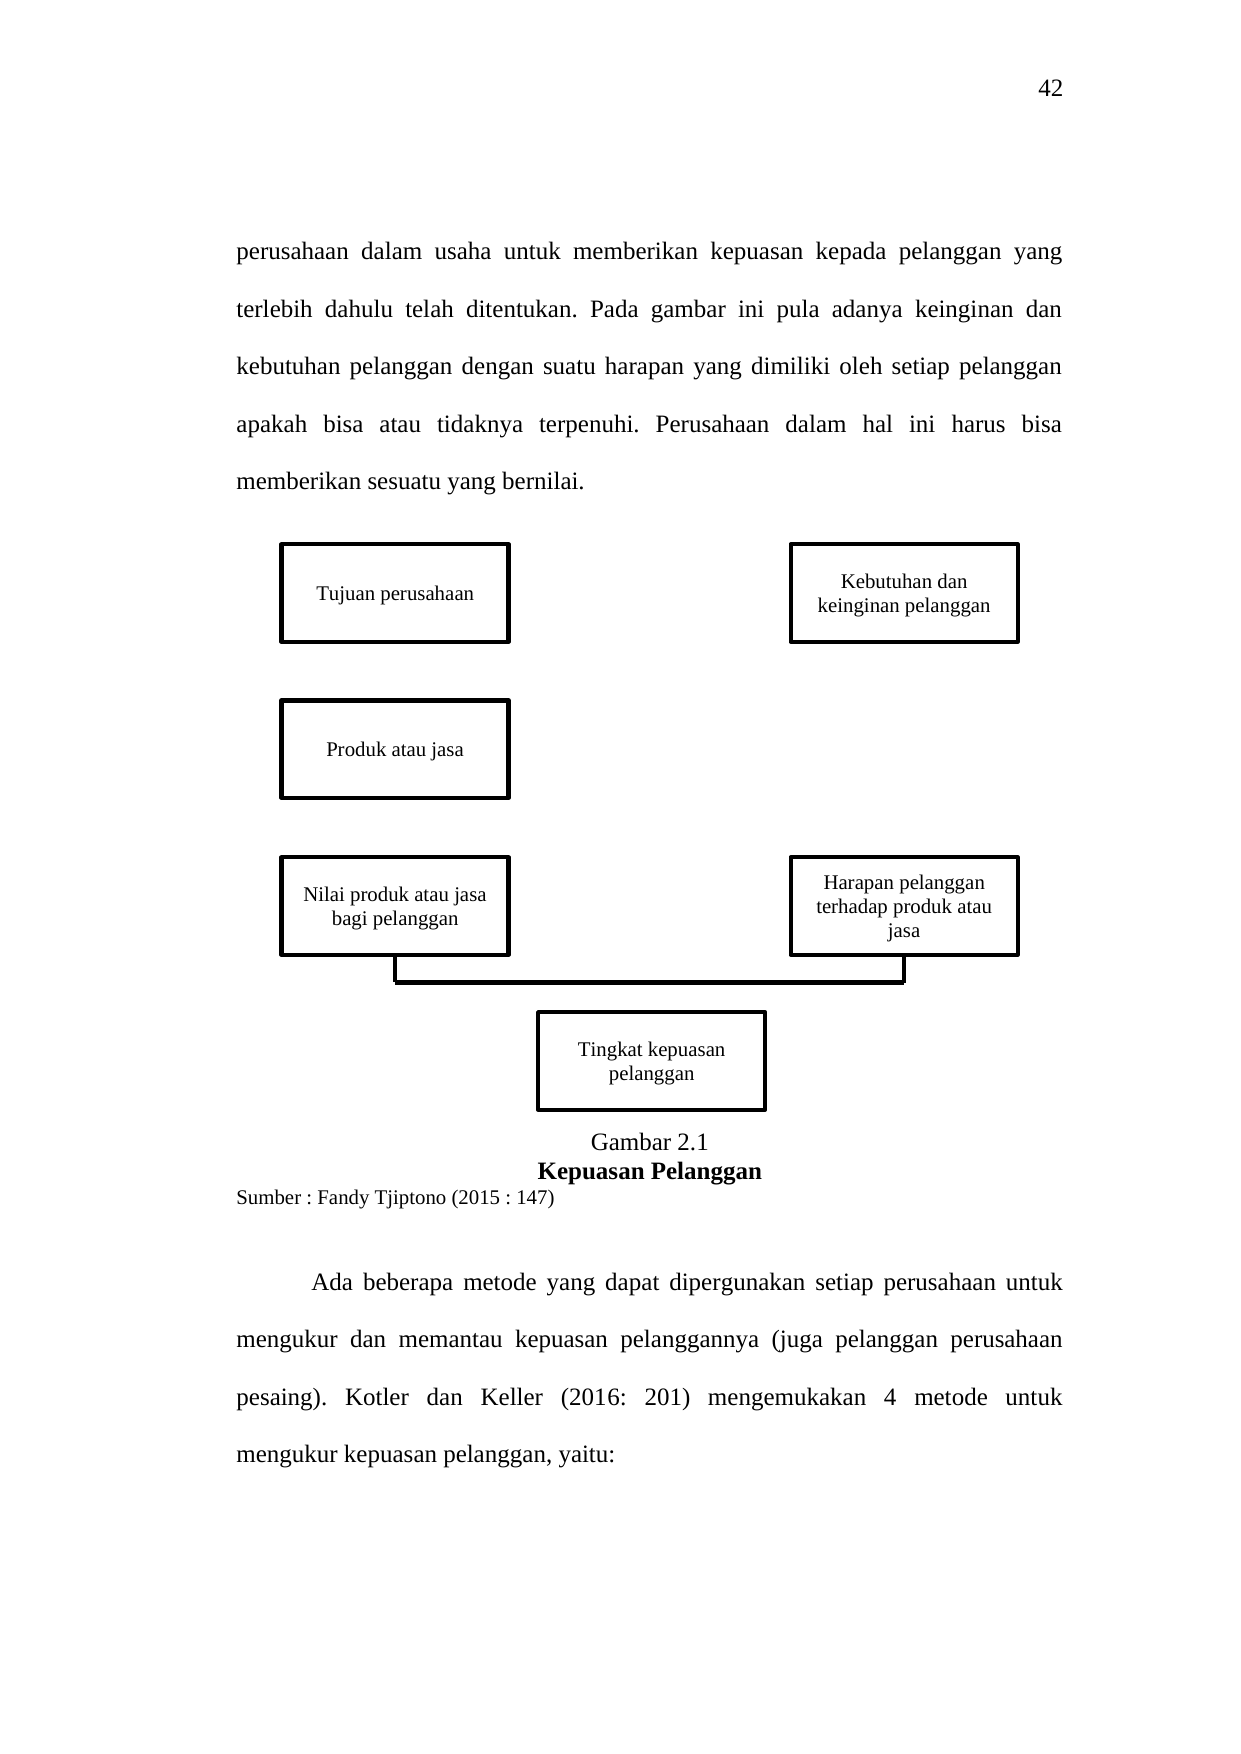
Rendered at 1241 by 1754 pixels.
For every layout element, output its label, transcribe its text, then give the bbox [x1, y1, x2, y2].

text Sumber : Fandy Tjiptono (2015 : 147) [236, 1185, 1063, 1209]
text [236, 236, 1063, 495]
text Kepuasan Pelanggan [236, 1156, 1063, 1185]
text Ada beberapa metode yang dapat dipergunakan setiap perusahaan untuk mengukur dan memantau kepuasan pelanggannya (juga pelanggan perusahaan pesaing). Kotler dan Keller (2016: 201) mengemukakan 4 metode untuk mengukur kepuasan pelanggan, yaitu: [236, 1267, 1063, 1468]
text Gambar 2.1 [236, 1127, 1063, 1156]
